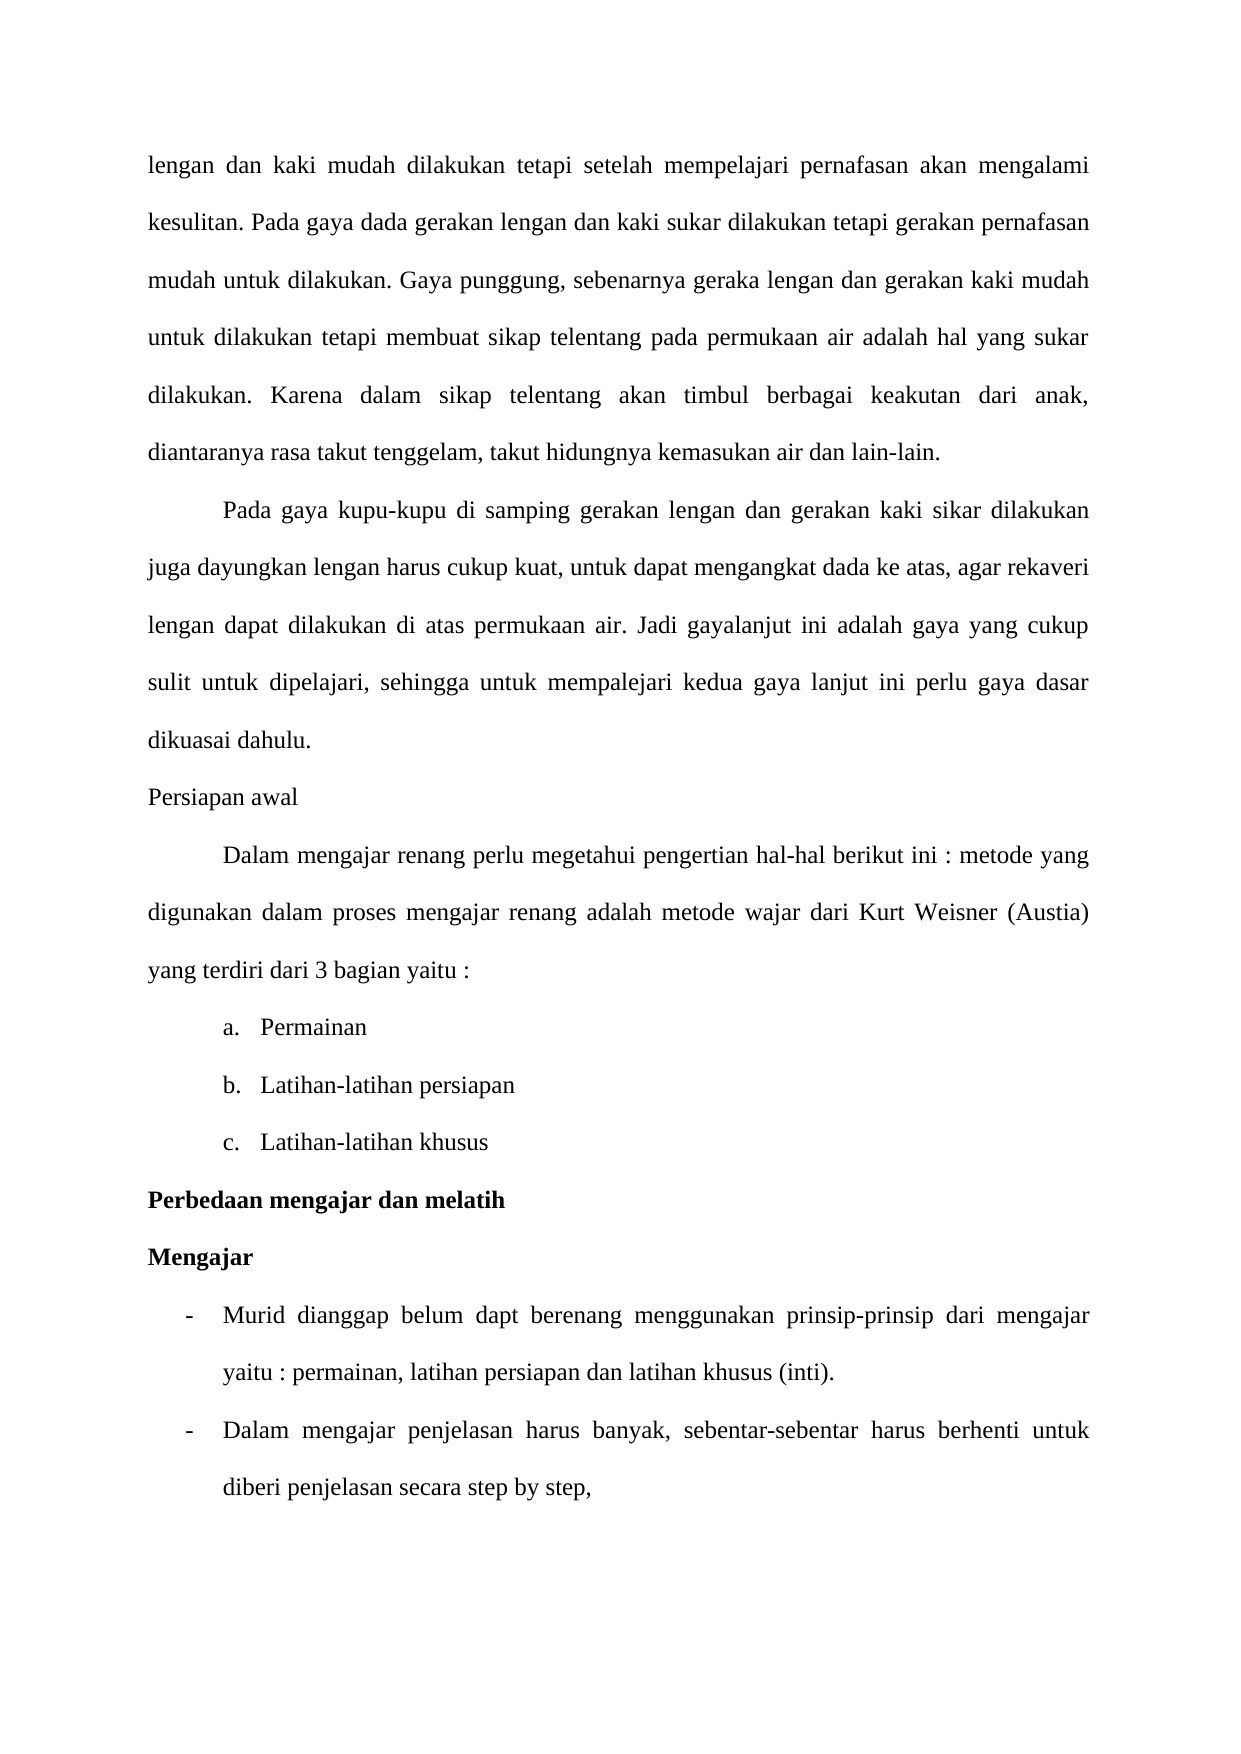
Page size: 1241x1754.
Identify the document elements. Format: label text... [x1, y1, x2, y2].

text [148, 150, 1090, 466]
list Latihan-latihan khusus [223, 1127, 1090, 1156]
list Latihan-latihan persiapan [223, 1070, 1090, 1099]
text Dalam mengajar renang perlu megetahui pengertian hal-hal berikut ini : metode yang digunakan dalam proses mengajar renang adalah metode wajar dari Kurt Weisner (Austia) yang terdiri dari 3 bagian yaitu : [148, 840, 1090, 984]
list Murid dianggap belum dapt berenang menggunakan prinsip-prinsip dari mengajar yaitu : permainan, latihan persiapan dan latihan khusus (inti). [185, 1300, 1090, 1386]
list Dalam mengajar penjelasan harus banyak, sebentar-sebentar harus berhenti untuk diberi penjelasan secara step by step, [185, 1415, 1090, 1501]
text Mengajar [148, 1242, 1090, 1271]
text Persiapan awal [148, 782, 1090, 811]
list Permainan [223, 1012, 1090, 1041]
text Perbedaan mengajar dan melatih [148, 1185, 1090, 1214]
text Pada gaya kupu-kupu di samping gerakan lengan dan gerakan kaki sikar dilakukan juga dayungkan lengan harus cukup kuat, untuk dapat mengangkat dada ke atas, agar rekaveri lengan dapat dilakukan di atas permukaan air. Jadi gayalanjut ini adalah gaya yang cukup sulit untuk dipelajari, sehingga untuk mempalejari kedua gaya lanjut ini perlu gaya dasar dikuasai dahulu. [148, 495, 1090, 754]
